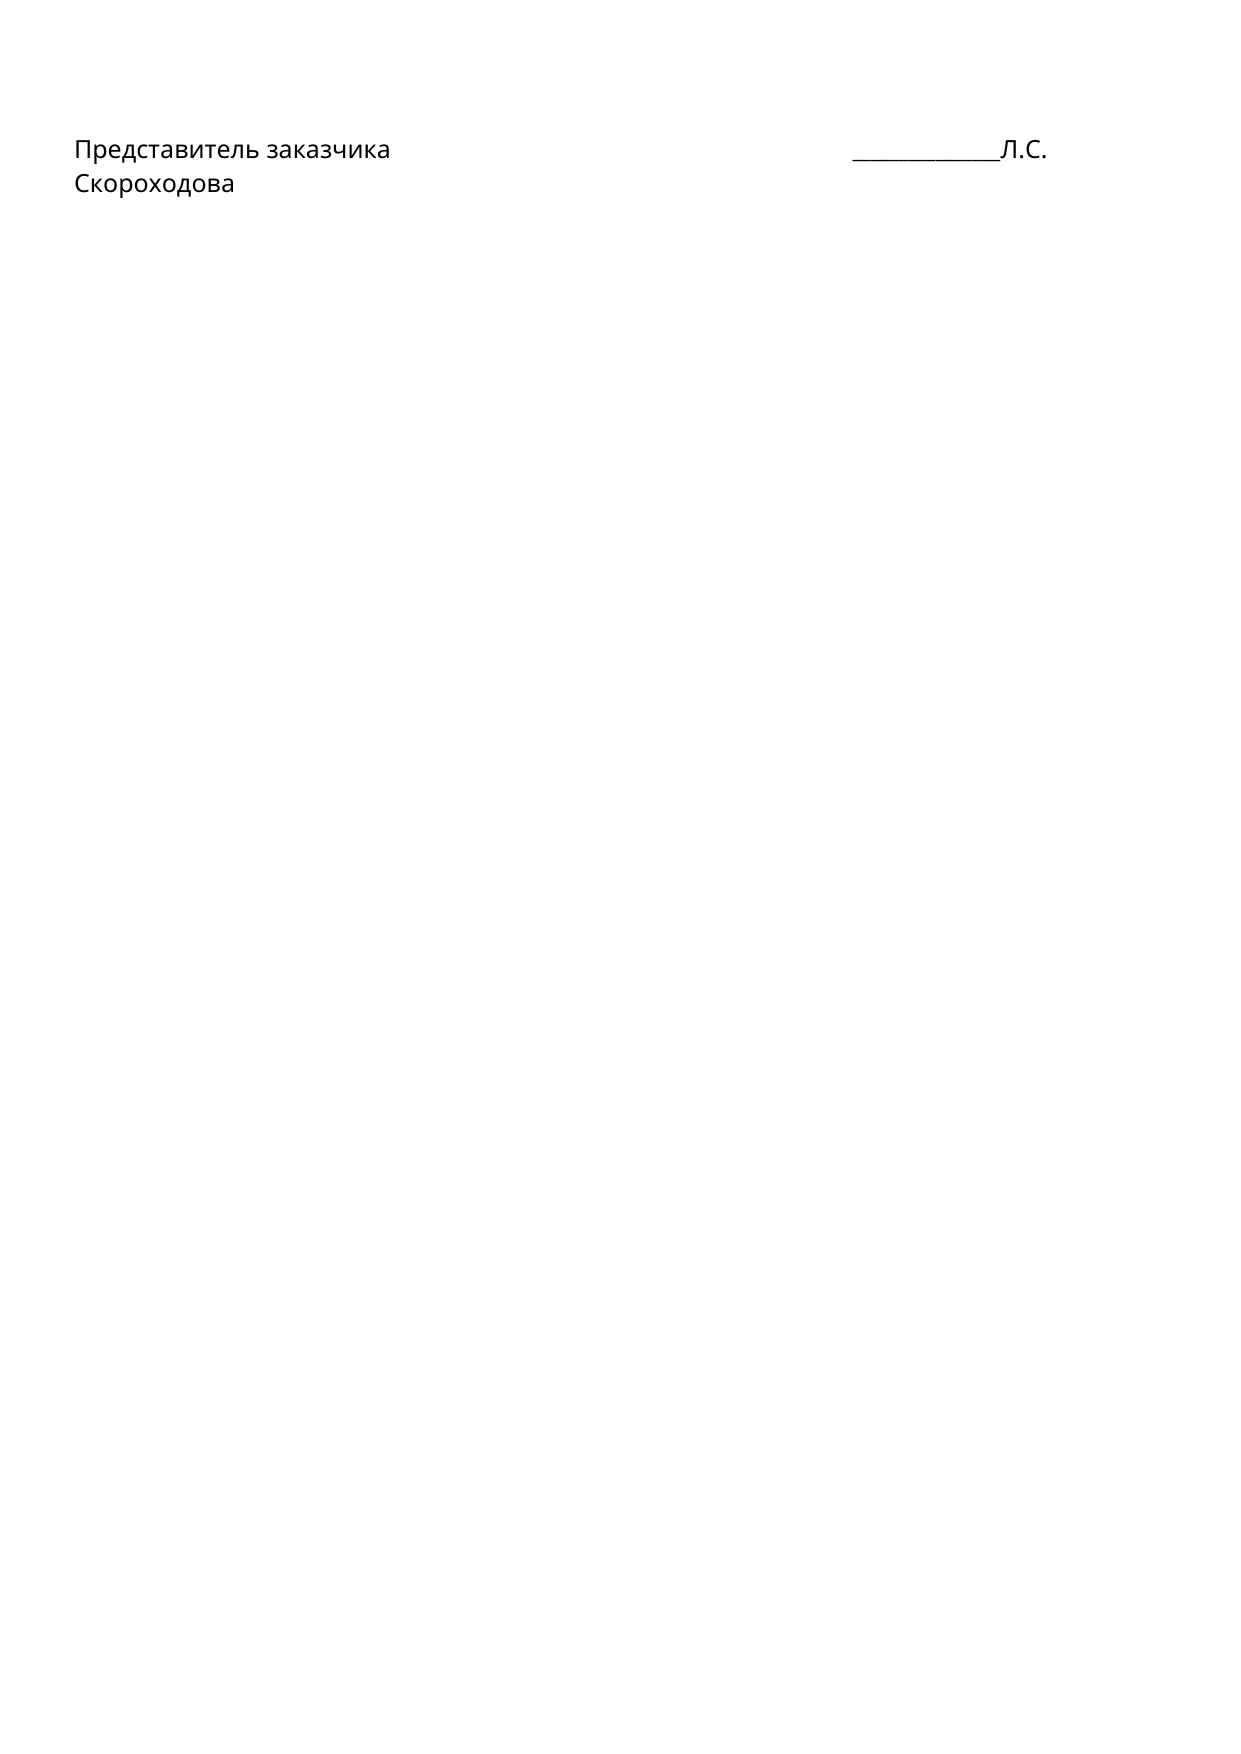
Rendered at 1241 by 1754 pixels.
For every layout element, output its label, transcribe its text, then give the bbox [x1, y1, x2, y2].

text Представитель заказчика ________________Л.С. Скороходова [74, 132, 1152, 200]
